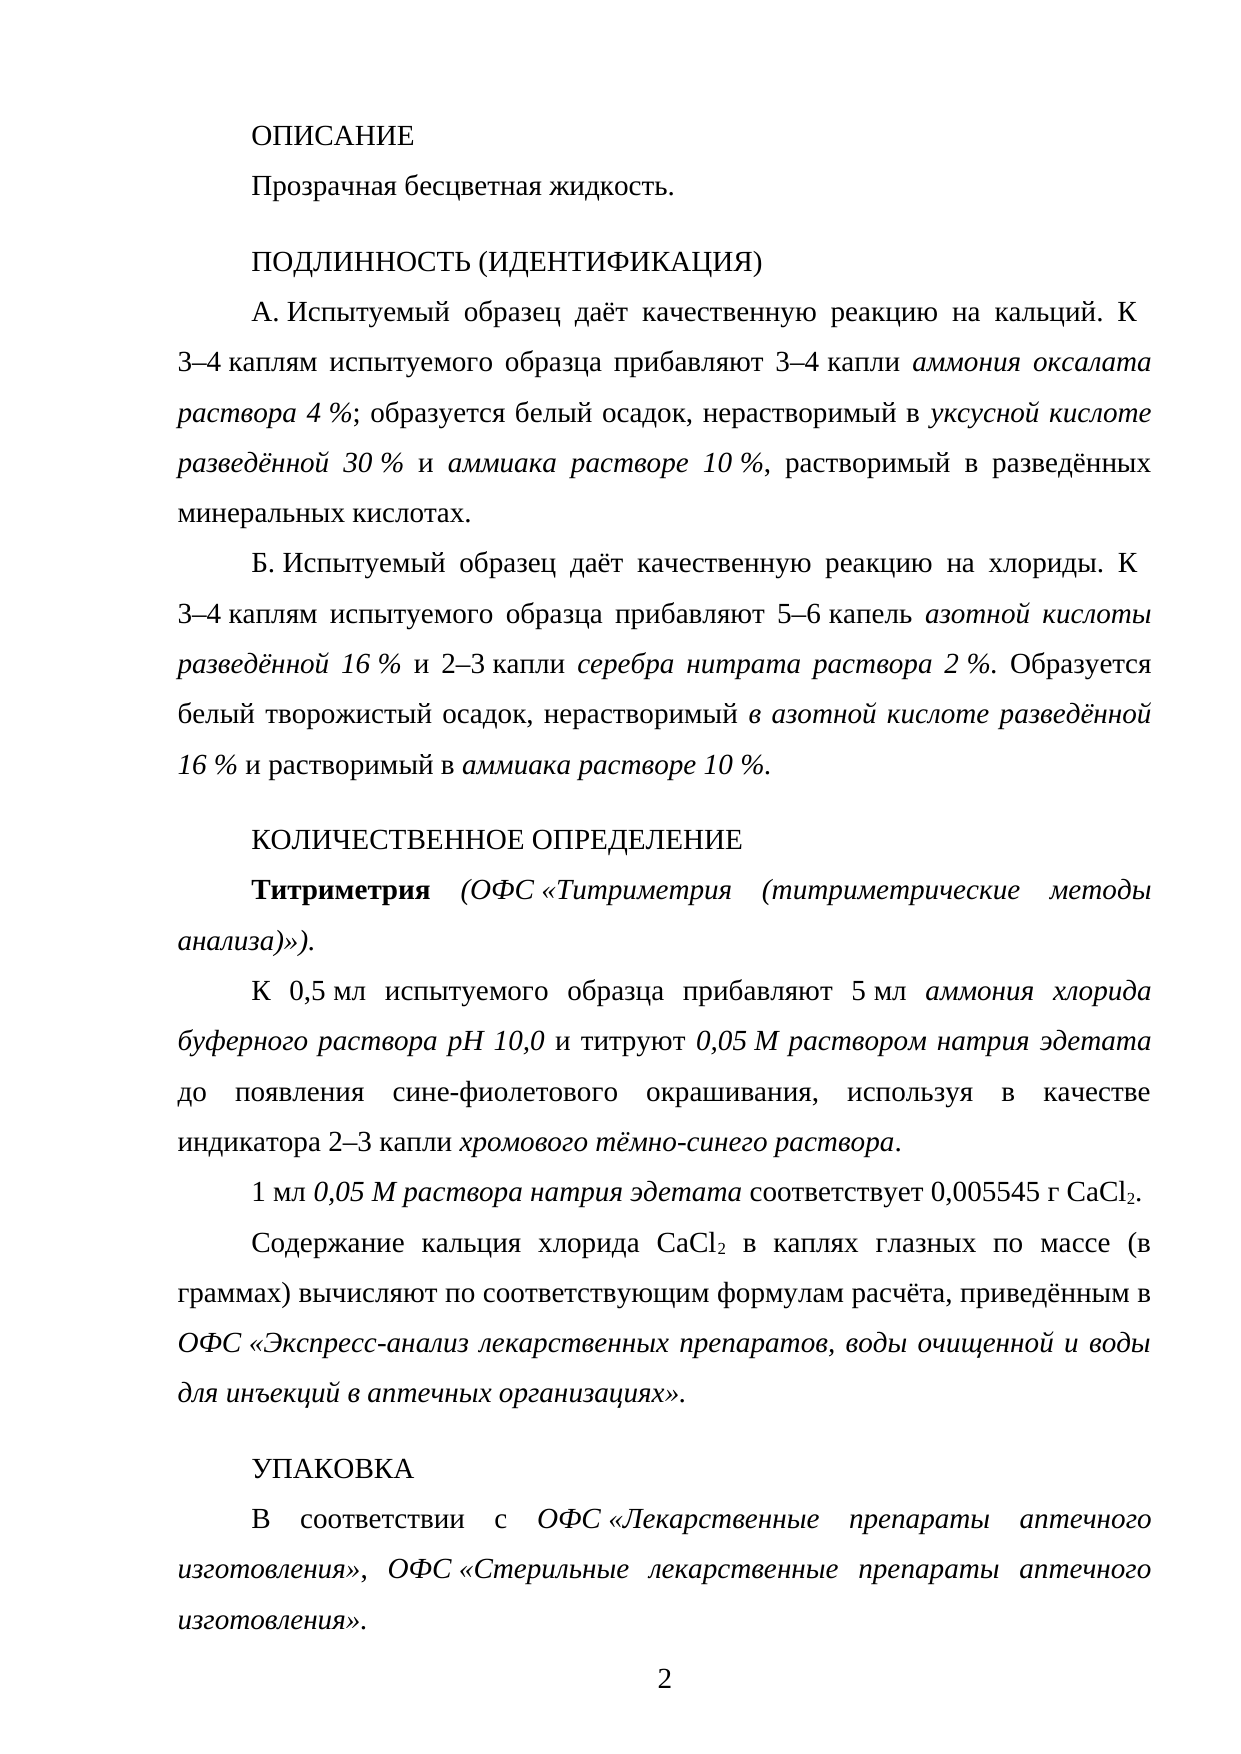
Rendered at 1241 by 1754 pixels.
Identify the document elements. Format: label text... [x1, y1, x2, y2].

text Содержание кальция хлорида CaCl2 в каплях глазных по массе (в граммах) вычисляют по соответствующим формулам расчёта, приведённым в ОФС «Экспресс-анализ лекарственных препаратов, воды очищенной и воды для инъекций в аптечных организациях». [177, 1225, 1152, 1409]
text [177, 1501, 1152, 1635]
text КОЛИЧЕСТВЕННОЕ ОПРЕДЕЛЕНИЕ [177, 822, 1152, 856]
list ПОДЛИННОСТЬ (ИДЕНТИФИКАЦИЯ) [177, 244, 1152, 277]
text Прозрачная бесцветная жидкость. [177, 168, 1152, 202]
text ОПИСАНИЕ [177, 118, 1152, 152]
text К 0,5 мл испытуемого образца прибавляют 5 мл аммония хлорида буферного раствора рН 10,0 и титруют 0,05 М раствором натрия эдетата до появления сине-фиолетового окрашивания, используя в качестве индикатора 2–3 капли хромового тёмно-синего раствора. [177, 973, 1152, 1158]
text А. Испытуемый образец даёт качественную реакцию на кальций. К 3–4 каплям испытуемого образца прибавляют 3–4 капли аммония оксалата раствора 4 %; образуется белый осадок, нерастворимый в уксусной кислоте разведённой 30 % и аммиака растворе 10 %, растворимый в разведённых минеральных кислотах. [177, 294, 1152, 529]
text УПАКОВКА [177, 1451, 1152, 1484]
text 1 мл 0,05 М раствора натрия эдетата соответствует 0,005545 г CaCl2. [177, 1174, 1152, 1208]
text Б. Испытуемый образец даёт качественную реакцию на хлориды. К 3–4 каплям испытуемого образца прибавляют 5–6 капель азотной кислоты разведённой 16 % и 2–3 капли серебра нитрата раствора 2 %. Образуется белый творожистый осадок, нерастворимый в азотной кислоте разведённой 16 % и растворимый в аммиака растворе 10 %. [177, 546, 1152, 780]
text Титриметрия (ОФС «Титриметрия (титриметрические методы анализа)»). [177, 872, 1152, 956]
